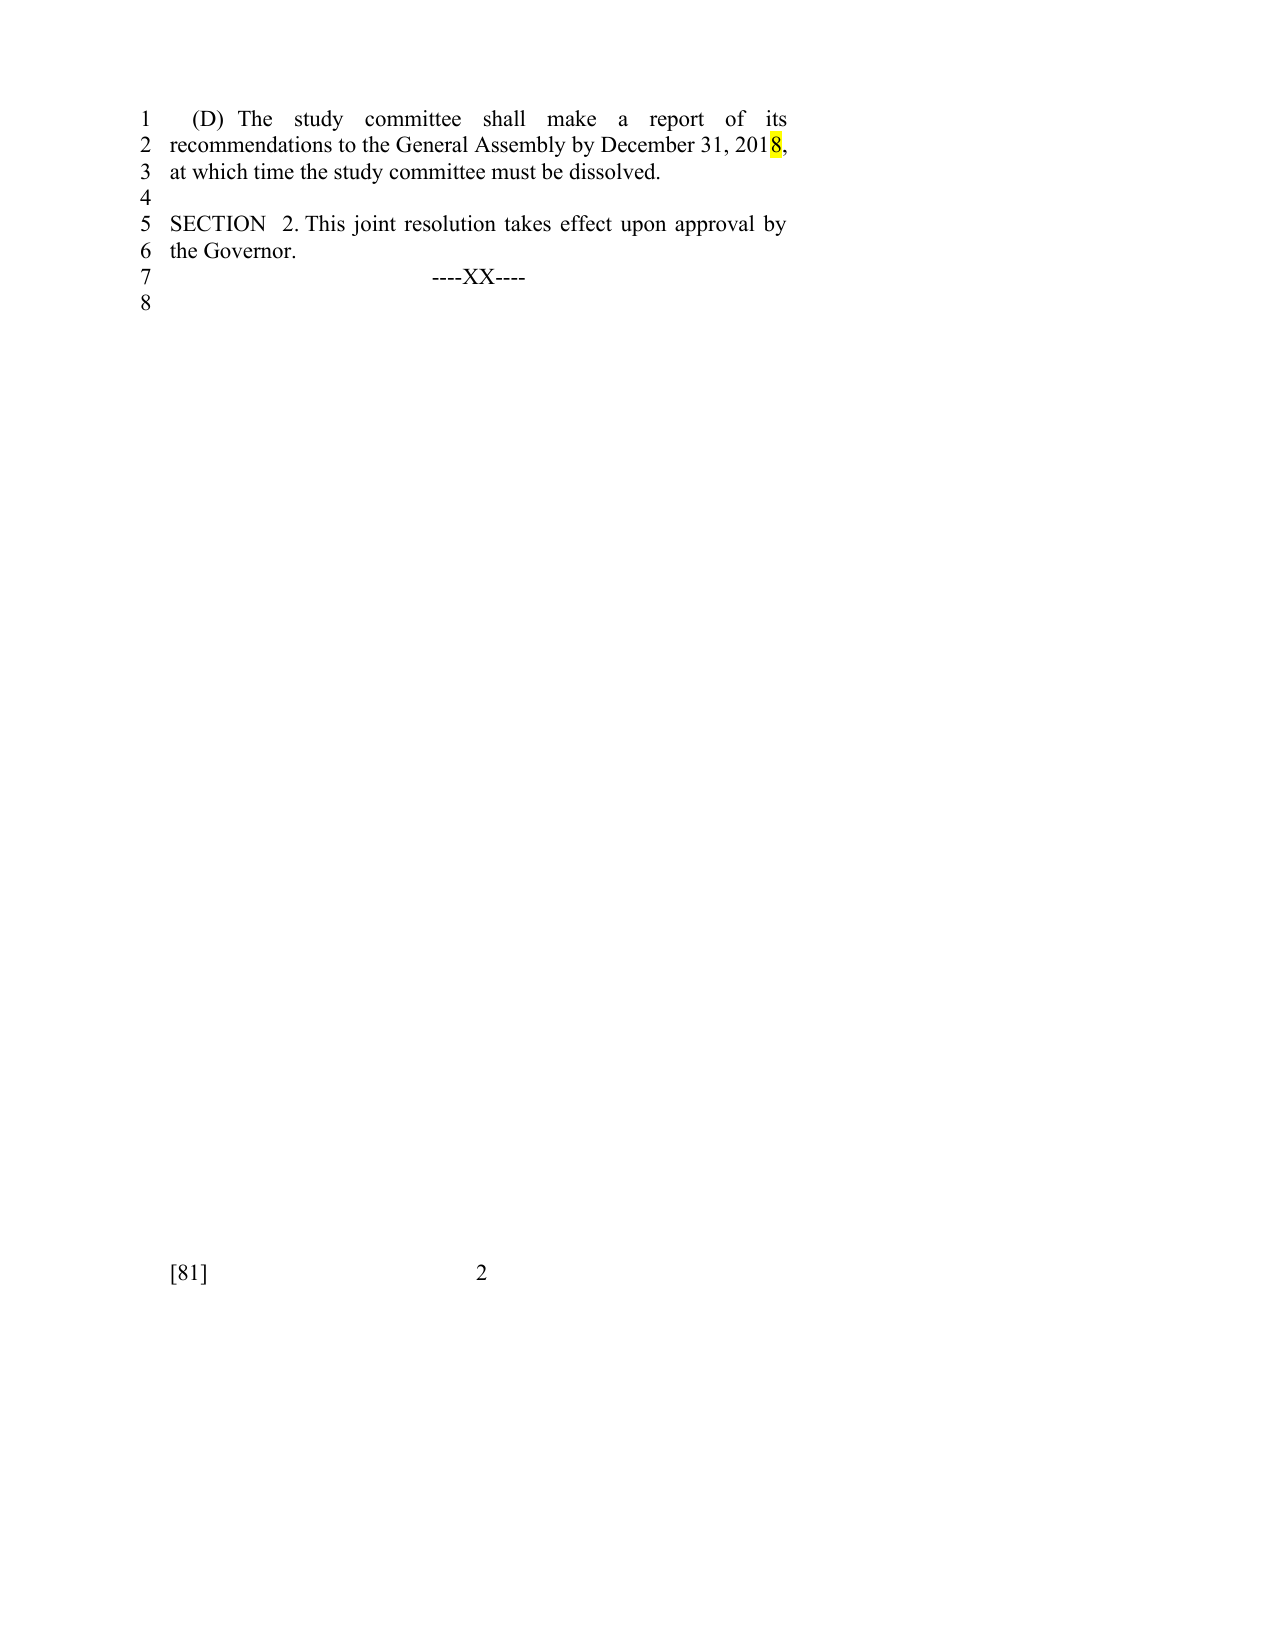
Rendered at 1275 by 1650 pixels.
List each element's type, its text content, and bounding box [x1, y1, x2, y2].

text SECTION 2. This joint resolution takes effect upon approval by the Governor. [169, 210, 787, 263]
text (D) The study committee shall make a report of its recommendations to the General Assembly by December 31, 2018, at which time the study committee must be dissolved. [169, 105, 787, 184]
text ----XX---- [169, 263, 787, 289]
